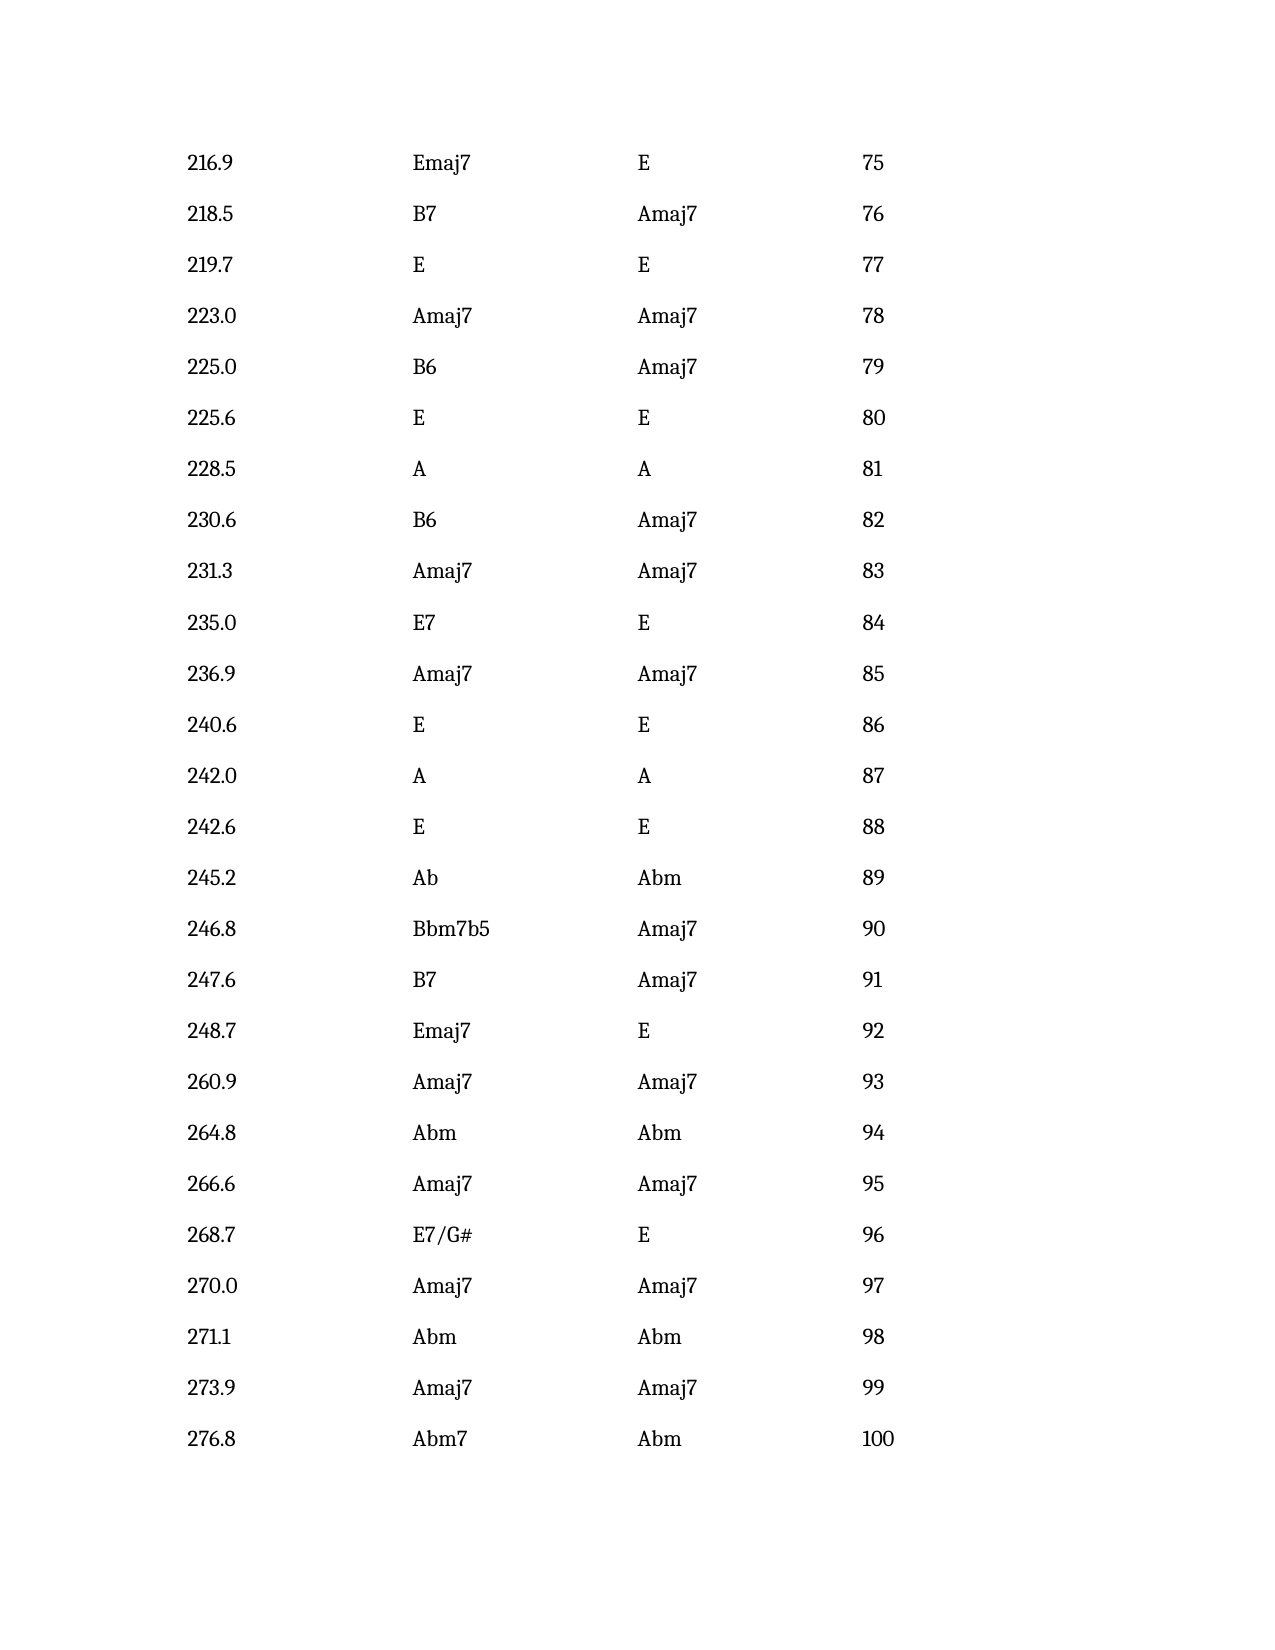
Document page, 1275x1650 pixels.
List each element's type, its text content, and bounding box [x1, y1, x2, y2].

table_cell Emaj7 [401, 1018, 626, 1069]
table_cell 218.5 [176, 201, 401, 252]
table_cell A [626, 763, 851, 813]
table_cell 240.6 [176, 711, 401, 762]
table_cell 268.7 [176, 1222, 401, 1273]
table_cell 84 [851, 609, 1076, 660]
table_cell E [626, 1018, 851, 1069]
table_cell Bbm7b5 [401, 916, 626, 967]
table_cell 75 [851, 150, 1076, 201]
table_cell 100 [851, 1426, 1076, 1477]
table_cell 88 [851, 814, 1076, 864]
table_cell 248.7 [176, 1018, 401, 1069]
table_cell E [401, 405, 626, 456]
table_cell 225.0 [176, 354, 401, 405]
table_cell Amaj7 [626, 916, 851, 967]
table_cell Amaj7 [401, 660, 626, 711]
table_cell Amaj7 [626, 303, 851, 354]
table_cell E [626, 814, 851, 864]
table_cell Amaj7 [626, 1171, 851, 1222]
table_cell 230.6 [176, 507, 401, 558]
table_cell 96 [851, 1222, 1076, 1273]
table_cell Amaj7 [626, 507, 851, 558]
table_cell 82 [851, 507, 1076, 558]
table_cell 93 [851, 1069, 1076, 1120]
table_cell Abm7 [401, 1426, 626, 1477]
table_cell 79 [851, 354, 1076, 405]
table_cell Emaj7 [401, 150, 626, 201]
table_cell 94 [851, 1120, 1076, 1171]
table_cell Amaj7 [626, 354, 851, 405]
table_cell Amaj7 [626, 660, 851, 711]
table_cell 99 [851, 1375, 1076, 1426]
table_cell 81 [851, 456, 1076, 507]
table_cell E [626, 150, 851, 201]
table_cell E7/G# [401, 1222, 626, 1273]
table_cell E [626, 252, 851, 303]
table_cell 85 [851, 660, 1076, 711]
table_cell 216.9 [176, 150, 401, 201]
table_cell 80 [851, 405, 1076, 456]
table_cell E [626, 405, 851, 456]
table_cell 89 [851, 865, 1076, 916]
table_cell 242.6 [176, 814, 401, 864]
table_cell E [401, 711, 626, 762]
table_cell 97 [851, 1273, 1076, 1324]
table_cell 242.0 [176, 763, 401, 813]
table_cell E7 [401, 609, 626, 660]
table_cell Amaj7 [401, 1375, 626, 1426]
table_cell 228.5 [176, 456, 401, 507]
table_cell 260.9 [176, 1069, 401, 1120]
table_cell 235.0 [176, 609, 401, 660]
table_cell 245.2 [176, 865, 401, 916]
table_cell E [626, 711, 851, 762]
table_cell B6 [401, 507, 626, 558]
table_cell A [401, 456, 626, 507]
table_cell Amaj7 [401, 1273, 626, 1324]
table_cell Abm [626, 1426, 851, 1477]
table_cell A [626, 456, 851, 507]
table_cell 236.9 [176, 660, 401, 711]
table_cell 87 [851, 763, 1076, 813]
table_cell Amaj7 [626, 558, 851, 609]
table_cell 270.0 [176, 1273, 401, 1324]
table_cell 273.9 [176, 1375, 401, 1426]
table_cell 264.8 [176, 1120, 401, 1171]
table_cell 86 [851, 711, 1076, 762]
table_cell Amaj7 [626, 1273, 851, 1324]
table_cell 77 [851, 252, 1076, 303]
table_cell Ab [401, 865, 626, 916]
table_cell B7 [401, 201, 626, 252]
table_cell E [401, 252, 626, 303]
table_cell 91 [851, 967, 1076, 1018]
table_cell 225.6 [176, 405, 401, 456]
table_cell Amaj7 [401, 303, 626, 354]
table_cell 271.1 [176, 1324, 401, 1375]
table_cell Abm [401, 1120, 626, 1171]
table_cell Amaj7 [401, 1171, 626, 1222]
table_cell 246.8 [176, 916, 401, 967]
table_cell Abm [626, 865, 851, 916]
table_cell 266.6 [176, 1171, 401, 1222]
table_cell 95 [851, 1171, 1076, 1222]
table_cell Abm [626, 1324, 851, 1375]
table_cell B7 [401, 967, 626, 1018]
table_cell 92 [851, 1018, 1076, 1069]
table_cell Amaj7 [626, 967, 851, 1018]
table_cell E [626, 609, 851, 660]
table_cell 76 [851, 201, 1076, 252]
table_cell 90 [851, 916, 1076, 967]
table_cell 78 [851, 303, 1076, 354]
table_cell Amaj7 [626, 1069, 851, 1120]
table_cell B6 [401, 354, 626, 405]
table_cell A [401, 763, 626, 813]
table_cell Amaj7 [626, 201, 851, 252]
table_cell 231.3 [176, 558, 401, 609]
table_cell Amaj7 [626, 1375, 851, 1426]
table_cell E [401, 814, 626, 864]
table_cell 83 [851, 558, 1076, 609]
table_cell 223.0 [176, 303, 401, 354]
table_cell E [626, 1222, 851, 1273]
table_cell Abm [626, 1120, 851, 1171]
table_cell 247.6 [176, 967, 401, 1018]
table_cell Abm [401, 1324, 626, 1375]
table_cell Amaj7 [401, 558, 626, 609]
table_cell 98 [851, 1324, 1076, 1375]
table_cell Amaj7 [401, 1069, 626, 1120]
table_cell 219.7 [176, 252, 401, 303]
table_cell 276.8 [176, 1426, 401, 1477]
